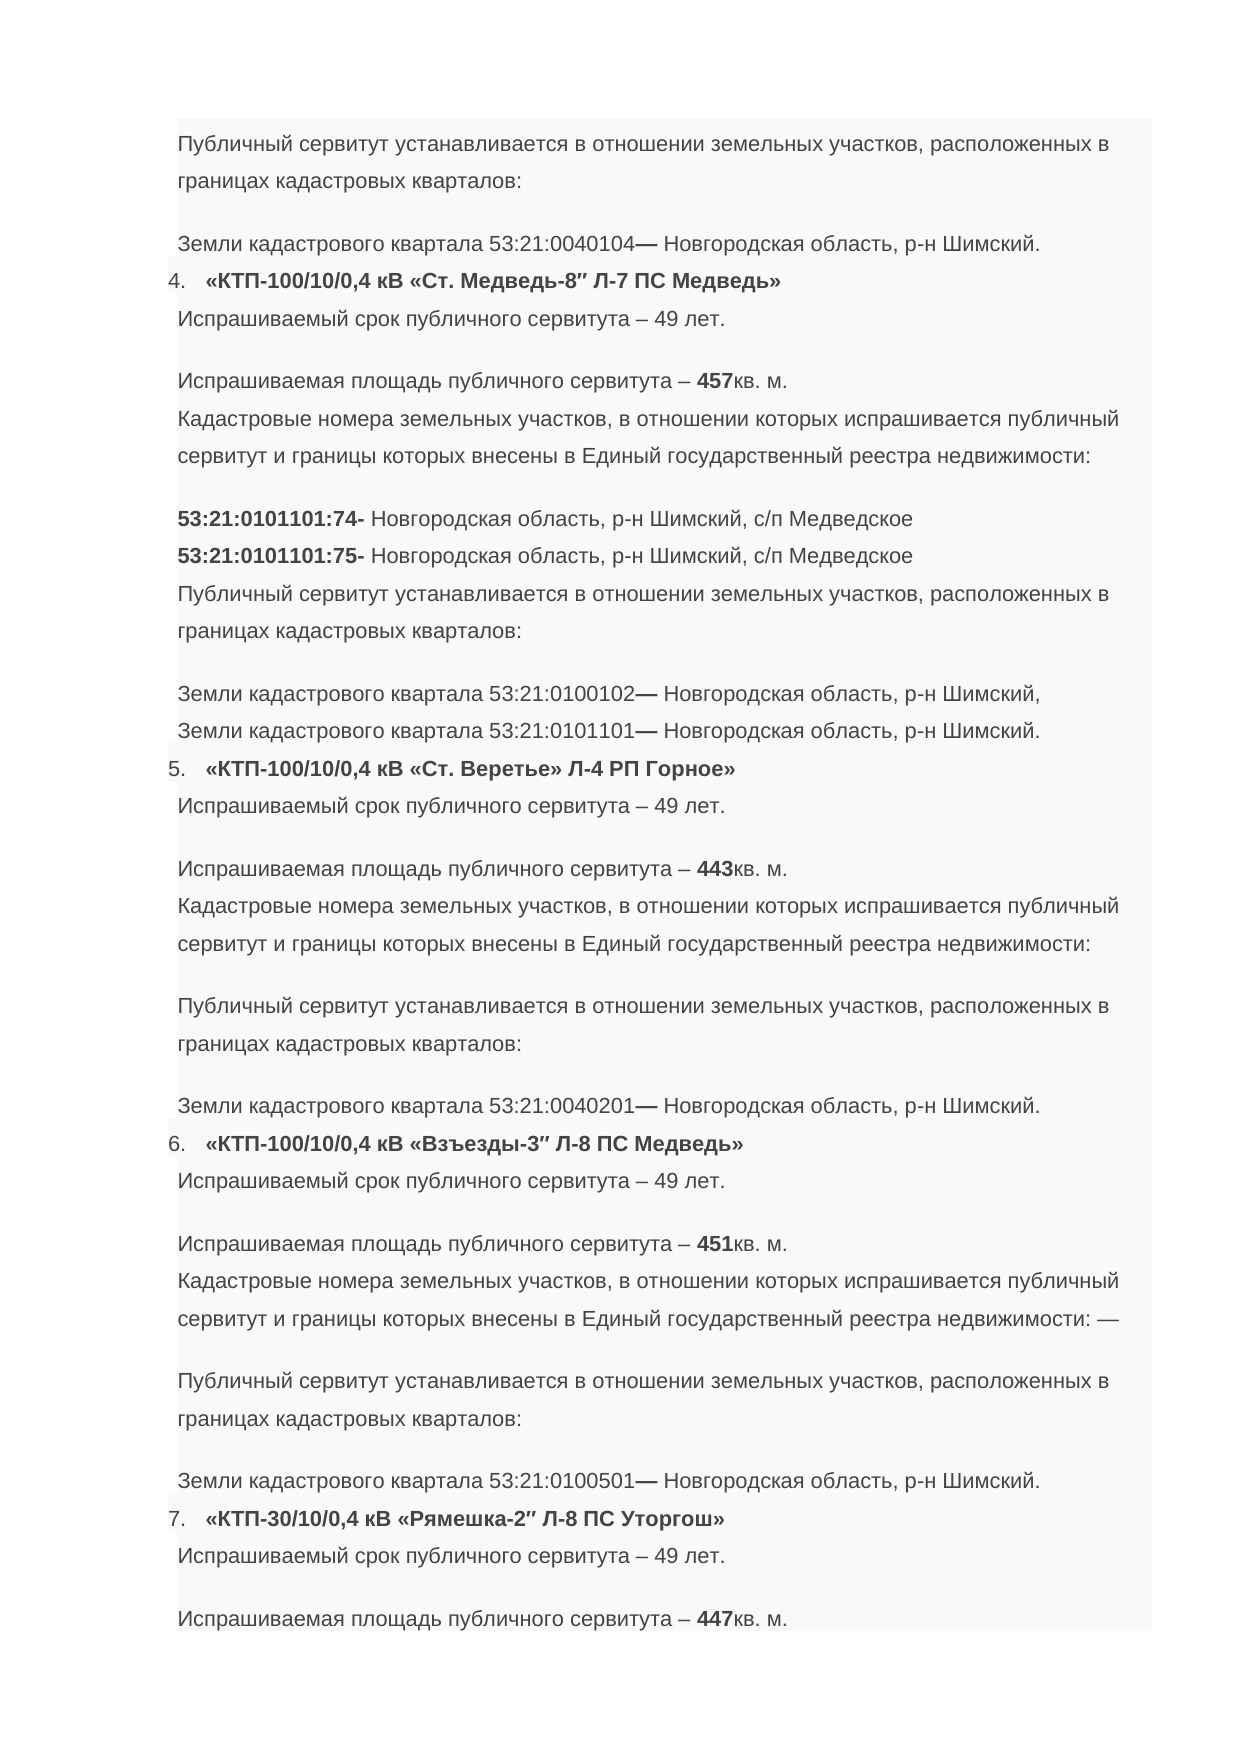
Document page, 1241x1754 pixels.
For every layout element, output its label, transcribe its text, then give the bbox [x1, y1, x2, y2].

text Кадастровые номера земельных участков, в отношении которых испрашивается публичный сервитут и границы которых внесены в Единый государственный реестра недвижимости: [177, 881, 1152, 956]
text Испрашиваемая площадь публичного сервитута – 451кв. м. [177, 1218, 1152, 1256]
text Кадастровые номера земельных участков, в отношении которых испрашивается публичный сервитут и границы которых внесены в Единый государственный реестра недвижимости: [177, 393, 1152, 468]
text Публичный сервитут устанавливается в отношении земельных участков, расположенных в границах кадастровых кварталов: [177, 568, 1152, 643]
list «КТП-30/10/0,4 кВ «Рямешка-2″ Л-8 ПС Уторгош» [168, 1493, 1152, 1531]
list «КТП-100/10/0,4 кВ «Ст. Веретье» Л-4 РП Горное» [168, 743, 1152, 781]
text 53:21:0101101:74- Новгородская область, р-н Шимский, с/п Медведское [177, 493, 1152, 531]
text Публичный сервитут устанавливается в отношении земельных участков, расположенных в границах кадастровых кварталов: [177, 1356, 1152, 1431]
text Земли кадастрового квартала 53:21:0040201— Новгородская область, р-н Шимский. [177, 1081, 1152, 1118]
text Публичный сервитут устанавливается в отношении земельных участков, расположенных в границах кадастровых кварталов: [177, 981, 1152, 1056]
list «КТП-100/10/0,4 кВ «Взъезды-3″ Л-8 ПС Медведь» [168, 1118, 1152, 1156]
text Публичный сервитут устанавливается в отношении земельных участков, расположенных в границах кадастровых кварталов: [177, 118, 1152, 193]
text Кадастровые номера земельных участков, в отношении которых испрашивается публичный сервитут и границы которых внесены в Единый государственный реестра недвижимости: — [177, 1256, 1152, 1331]
text Испрашиваемый срок публичного сервитута – 49 лет. [177, 781, 1152, 818]
text Испрашиваемая площадь публичного сервитута – 457кв. м. [177, 356, 1152, 393]
text Земли кадастрового квартала 53:21:0100102— Новгородская область, р-н Шимский, [177, 668, 1152, 706]
text Земли кадастрового квартала 53:21:0101101— Новгородская область, р-н Шимский. [177, 706, 1152, 743]
list «КТП-100/10/0,4 кВ «Ст. Медведь-8″ Л-7 ПС Медведь» [168, 256, 1152, 293]
text 53:21:0101101:75- Новгородская область, р-н Шимский, с/п Медведское [177, 531, 1152, 568]
text Испрашиваемый срок публичного сервитута – 49 лет. [177, 1531, 1152, 1568]
text Земли кадастрового квартала 53:21:0100501— Новгородская область, р-н Шимский. [177, 1456, 1152, 1493]
text Испрашиваемая площадь публичного сервитута – 443кв. м. [177, 843, 1152, 881]
text Испрашиваемый срок публичного сервитута – 49 лет. [177, 1156, 1152, 1193]
text Испрашиваемый срок публичного сервитута – 49 лет. [177, 293, 1152, 331]
text Испрашиваемая площадь публичного сервитута – 447кв. м. [177, 1593, 1152, 1631]
text Земли кадастрового квартала 53:21:0040104— Новгородская область, р-н Шимский. [177, 218, 1152, 256]
